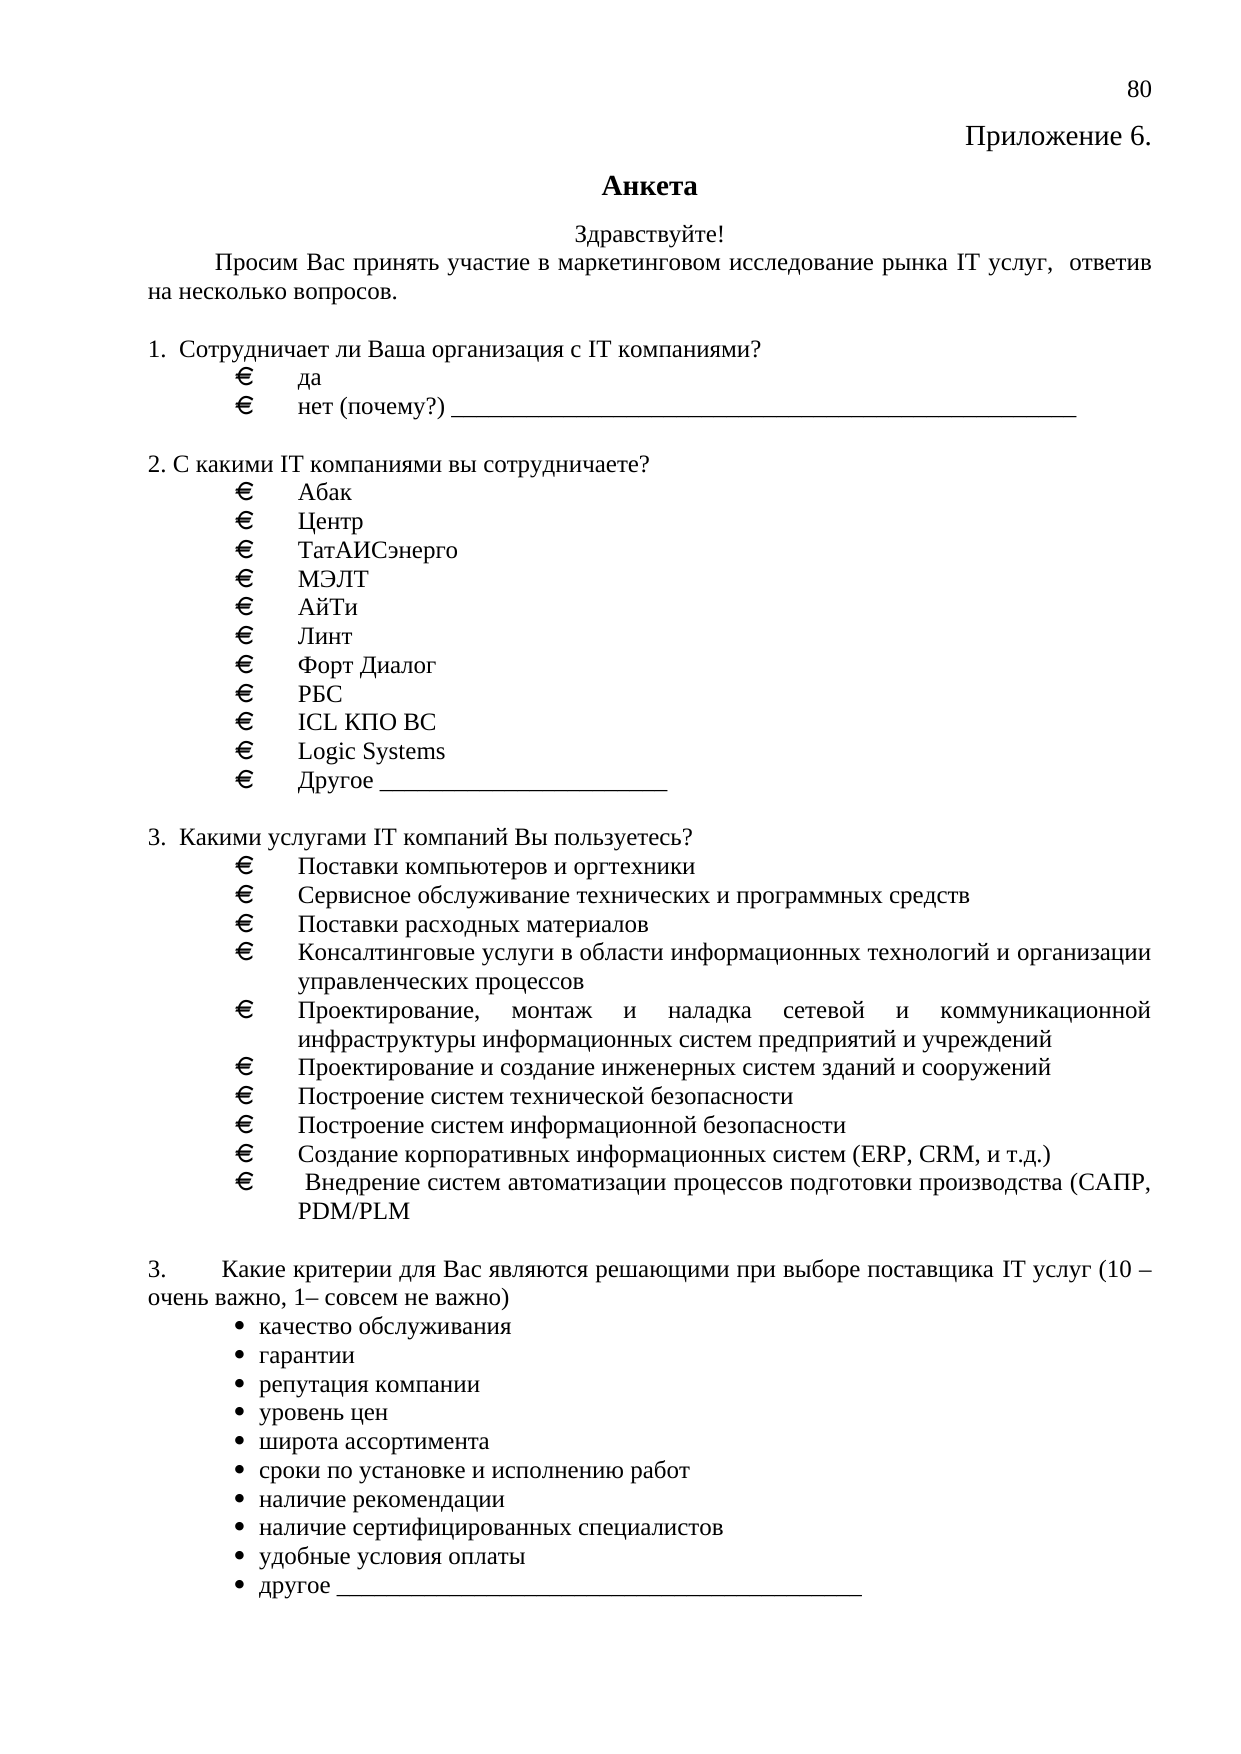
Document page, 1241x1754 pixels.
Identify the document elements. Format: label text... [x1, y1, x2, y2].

text 2. С какими IT компаниями вы сотрудничаете? [148, 449, 1152, 477]
text 1. Сотрудничает ли Ваша организация с IT компаниями? [148, 334, 1152, 362]
list наличие рекомендации [235, 1484, 1152, 1512]
list Абак [235, 477, 1152, 506]
list уровень цен [235, 1397, 1152, 1426]
list ICL КПО ВС [235, 707, 1152, 736]
list Поставки расходных материалов [235, 909, 1152, 937]
list другое __________________________________________ [235, 1570, 1152, 1599]
list Сервисное обслуживание технических и программных средств [235, 880, 1152, 909]
list нет (почему?) __________________________________________________ [235, 391, 1152, 420]
list МЭЛТ [235, 564, 1152, 592]
list Центр [235, 506, 1152, 535]
list Поставки компьютеров и оргтехники [235, 851, 1152, 880]
list РБС [235, 679, 1152, 707]
list репутация компании [235, 1369, 1152, 1397]
text Анкета [148, 168, 1152, 202]
list Проектирование и создание инженерных систем зданий и сооружений [235, 1052, 1152, 1081]
list Построение систем информационной безопасности [235, 1110, 1152, 1139]
list Другое _______________________ [235, 765, 1152, 794]
list сроки по установке и исполнению работ [235, 1455, 1152, 1484]
text Здравствуйте! [148, 219, 1152, 247]
list АйТи [235, 592, 1152, 621]
list Какие критерии для Вас являются решающими при выборе поставщика IT услуг (10 – очень важно, 1– совсем не важно) [148, 1254, 1152, 1311]
list Создание корпоративных информационных систем (ERP, CRM, и т.д.) [235, 1139, 1152, 1167]
list Форт Диалог [235, 650, 1152, 679]
text 3. Какими услугами IT компаний Вы пользуетесь? [148, 822, 1152, 851]
list Построение систем технической безопасности [235, 1081, 1152, 1110]
list да [235, 362, 1152, 391]
list наличие сертифицированных специалистов [235, 1512, 1152, 1541]
list Внедрение систем автоматизации процессов подготовки производства (САПР, PDM/PLM [235, 1167, 1152, 1225]
list качество обслуживания [235, 1311, 1152, 1340]
list широта ассортимента [235, 1426, 1152, 1455]
text Просим Вас принять участие в маркетинговом исследование рынка IT услуг, ответив на несколько вопросов. [148, 247, 1152, 305]
list Проектирование, монтаж и наладка сетевой и коммуникационной инфраструктуры информационных систем предприятий и учреждений [235, 995, 1152, 1052]
list удобные условия оплаты [235, 1541, 1152, 1570]
text Приложение 6. [148, 118, 1152, 152]
list Консалтинговые услуги в области информационных технологий и организации управленческих процессов [235, 937, 1152, 995]
list Logic Systems [235, 736, 1152, 765]
list Линт [235, 621, 1152, 650]
list гарантии [235, 1340, 1152, 1369]
list ТатАИСэнерго [235, 535, 1152, 564]
